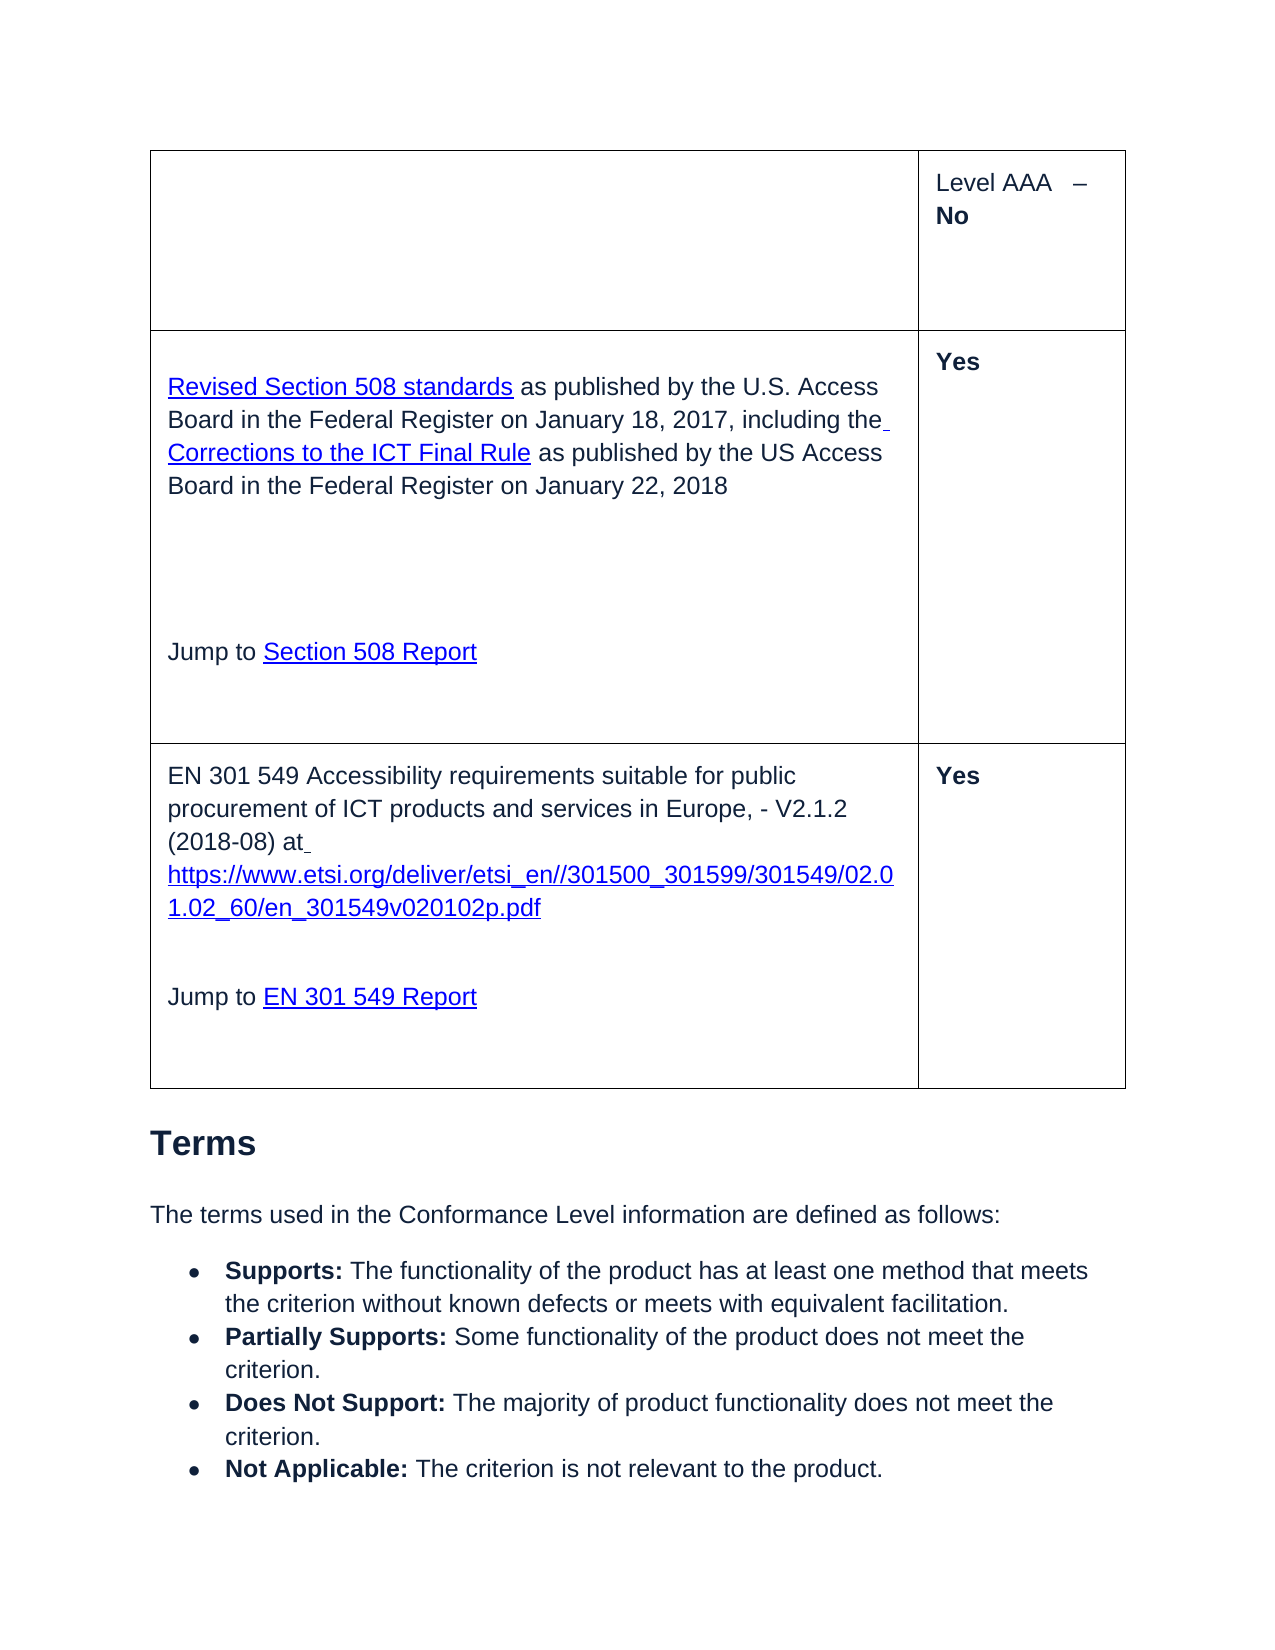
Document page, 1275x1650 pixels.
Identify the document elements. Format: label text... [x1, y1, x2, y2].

table_cell Yes [919, 331, 1125, 743]
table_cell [151, 151, 918, 329]
table_cell Revised Section 508 standards as published by the U.S. Access Board in the Federal Register on January 18, 2017, including the Corrections to the ICT Final Rule as published by the US Access Board in the Federal Register on January 22, 2018 Jump to Section 508 Report [151, 331, 918, 743]
list Does Not Support: The majority of product functionality does not meet the criterion. [187, 1388, 1125, 1450]
table_cell Yes [919, 744, 1125, 1088]
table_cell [919, 151, 1125, 329]
subtitle Terms [150, 1122, 1125, 1163]
text The terms used in the Conformance Level information are defined as follows: [150, 1200, 1125, 1229]
table_cell EN 301 549 Accessibility requirements suitable for public procurement of ICT products and services in Europe, - V2.1.2 (2018-08) at https://www.etsi.org/deliver/etsi_en//301500_301599/301549/02.01.02_60/en_301549v020102p.pdf Jump to EN 301 549 Report [151, 744, 918, 1088]
list Supports: The functionality of the product has at least one method that meets the criterion without known defects or meets with equivalent facilitation. [187, 1256, 1125, 1318]
list Not Applicable: The criterion is not relevant to the product. [187, 1454, 1125, 1483]
list Partially Supports: Some functionality of the product does not meet the criterion. [187, 1322, 1125, 1384]
